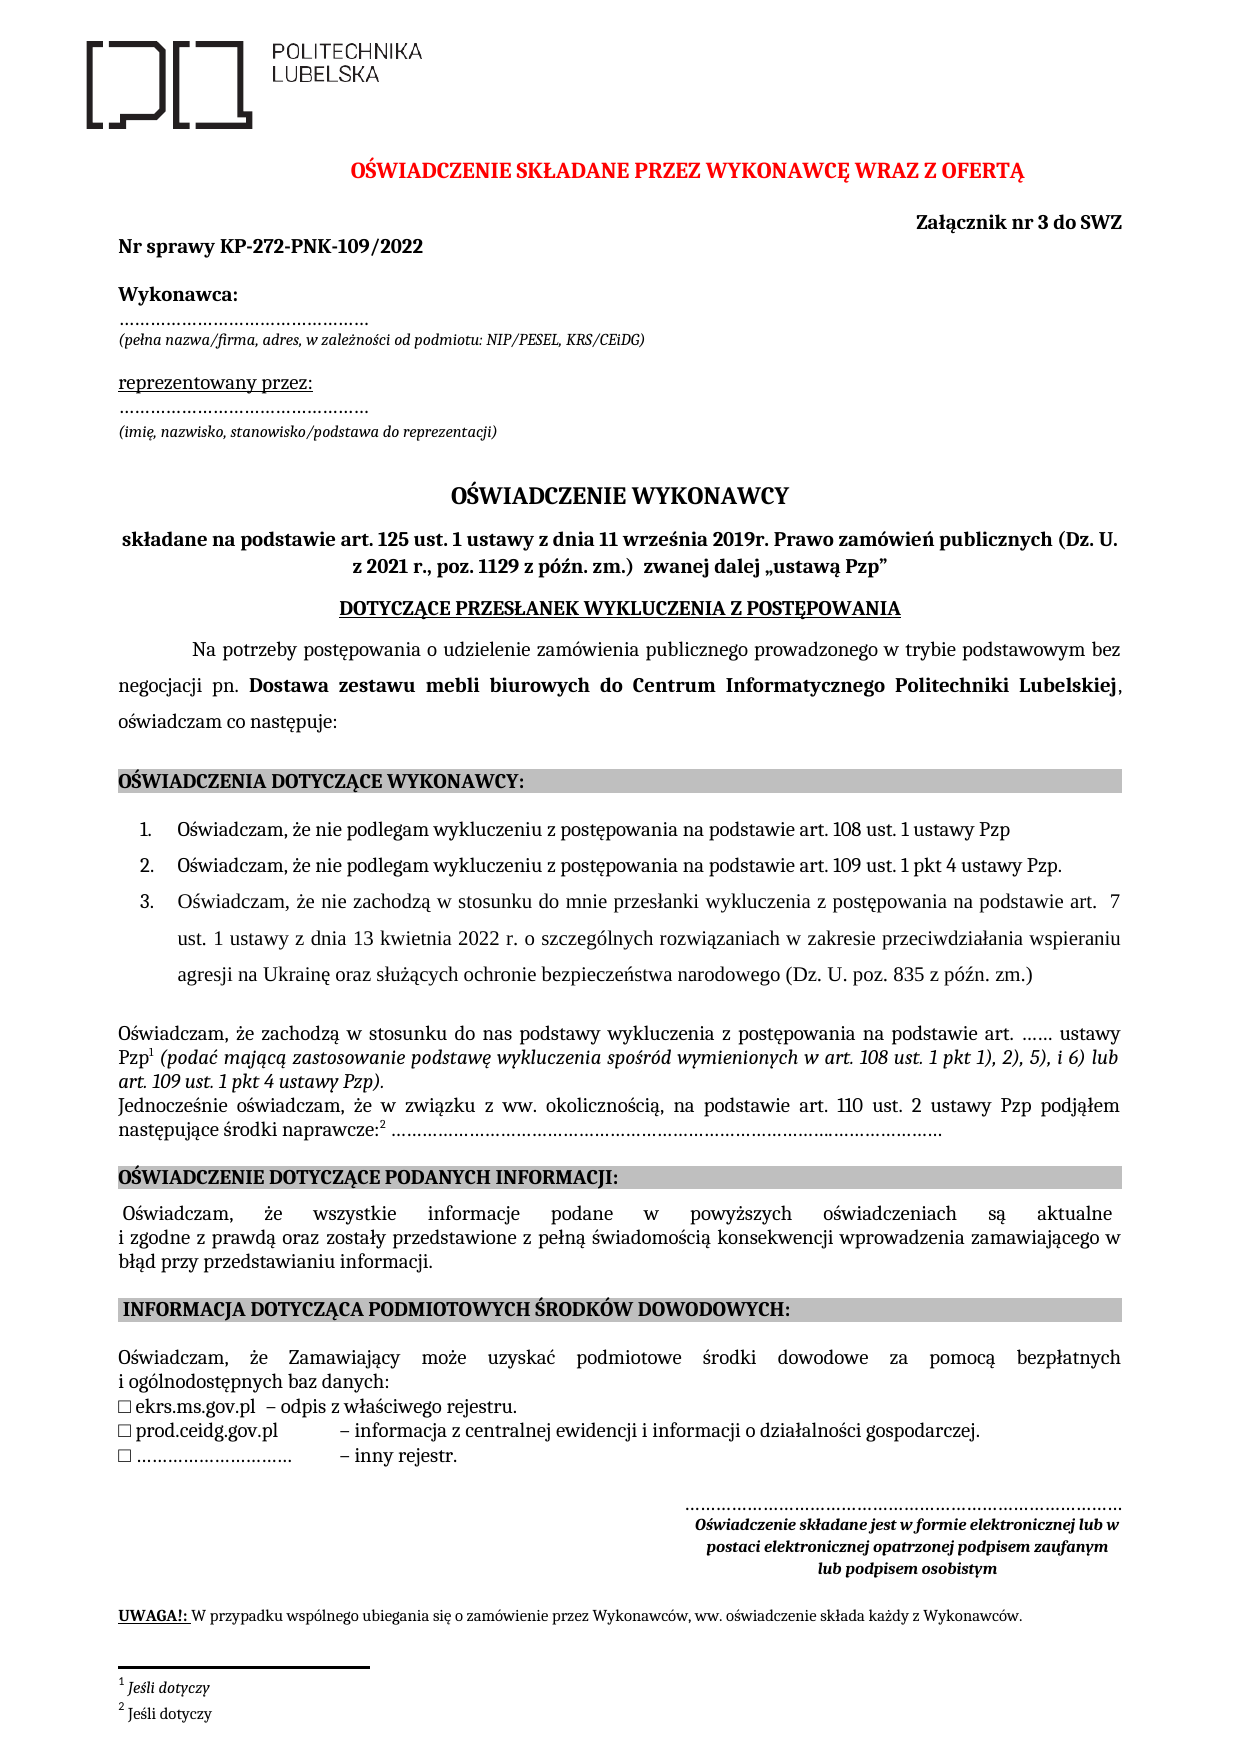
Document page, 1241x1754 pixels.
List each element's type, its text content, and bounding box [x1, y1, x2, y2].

text DOTYCZĄCE PRZESŁANEK WYKLUCZENIA Z POSTĘPOWANIA [118, 596, 1122, 620]
picture [300, 66, 312, 82]
picture [327, 65, 351, 82]
text ………………………………………………………………………… [116, 1492, 1122, 1516]
text (imię, nazwisko, stanowisko/podstawa do reprezentacji) [118, 423, 1122, 442]
text Nr sprawy KP-272-PNK-109/2022 [118, 235, 1122, 259]
picture [353, 66, 379, 82]
text Załącznik nr 3 do SWZ [118, 211, 1122, 235]
text □ ekrs.ms.gov.pl – odpis z właściwego rejestru. [118, 1394, 1122, 1418]
text Wykonawca: [118, 283, 1122, 307]
text ………………………………………… [118, 307, 546, 331]
list Oświadczam, że nie podlegam wykluczeniu z postępowania na podstawie art. 108 ust. 1 ustawy Pzp [140, 817, 1122, 841]
text □ ………………………… – inny rejestr. [118, 1443, 1122, 1468]
text Oświadczam, że zachodzą w stosunku do nas podstawy wykluczenia z postępowania na podstawie art. …… ustawy Pzp (podać mającą zastosowanie podstawę wykluczenia spośród wymienionych w art. 108 ust. 1 pkt 1), 2), 5), i 6) lub art. 109 ust. 1 pkt 4 ustawy Pzp). [118, 1022, 1122, 1094]
text OŚWIADCZENIE WYKONAWCY [118, 482, 1122, 511]
text ………………………………………… [118, 395, 546, 419]
text OŚWIADCZENIA DOTYCZĄCE WYKONAWCY: [118, 769, 1122, 793]
text OŚWIADCZENIE SKŁADANE PRZEZ WYKONAWCĘ WRAZ Z OFERTĄ [118, 158, 1122, 185]
text UWAGA!: W przypadku wspólnego ubiegania się o zamówienie przez Wykonawców, ww. oświadczenie składa każdy z Wykonawców. [118, 1607, 1122, 1626]
text (pełna nazwa/firma, adres, w zależności od podmiotu: NIP/PESEL, KRS/CEiDG) [118, 331, 1122, 350]
text Oświadczenie składane jest w formie elektronicznej lub w postaci elektronicznej opatrzonej podpisem zaufanym lub podpisem osobistym [694, 1516, 1122, 1579]
text Oświadczam, że Zamawiający może uzyskać podmiotowe środki dowodowe za pomocą bezpłatnych i ogólnodostępnych baz danych: [118, 1346, 1122, 1394]
text składane na podstawie art. 125 ust. 1 ustawy z dnia 11 września 2019r. Prawo zamówień publicznych (Dz. U. z 2021 r., poz. 1129 z późn. zm.) zwanej dalej „ustawą Pzp” [118, 528, 1122, 579]
text Na potrzeby postępowania o udzielenie zamówienia publicznego prowadzonego w trybie podstawowym bez negocjacji pn. Dostawa zestawu mebli biurowych do Centrum Informatycznego Politechniki Lubelskiej, oświadczam co następuje: [118, 638, 1122, 733]
list Oświadczam, że nie podlegam wykluczeniu z postępowania na podstawie art. 109 ust. 1 pkt 4 ustawy Pzp. [140, 853, 1122, 877]
picture [359, 43, 371, 59]
picture [273, 66, 297, 82]
text Oświadczam, że wszystkie informacje podane w powyższych oświadczeniach są aktualne i zgodne z prawdą oraz zostały przedstawione z pełną świadomością konsekwencji wprowadzenia zamawiającego w błąd przy przedstawianiu informacji. [118, 1202, 1122, 1274]
list Oświadczam, że nie zachodzą w stosunku do mnie przesłanki wykluczenia z postępowania na podstawie art. 7 ust. 1 ustawy z dnia 13 kwietnia 2022 r. o szczególnych rozwiązaniach w zakresie przeciwdziałania wspieraniu agresji na Ukrainę oraz służących ochronie bezpieczeństwa narodowego (Dz. U. poz. 835 z późn. zm.) [140, 889, 1122, 986]
text reprezentowany przez: [118, 371, 1122, 395]
text Jednocześnie oświadczam, że w związku z ww. okolicznością, na podstawie art. 110 ust. 2 ustawy Pzp podjąłem następujące środki naprawcze: ………………………………………………………………………….………………… [118, 1094, 1122, 1142]
text OŚWIADCZENIE DOTYCZĄCE PODANYCH INFORMACJI: [118, 1166, 1122, 1189]
text □ prod.ceidg.gov.pl – informacja z centralnej ewidencji i informacji o działalności gospodarczej. [118, 1418, 1122, 1443]
picture [396, 43, 422, 59]
picture [302, 43, 357, 59]
picture [375, 43, 387, 59]
text INFORMACJA DOTYCZĄCA PODMIOTOWYCH ŚRODKÓW DOWODOWYCH: [118, 1298, 1122, 1322]
picture [273, 43, 299, 59]
